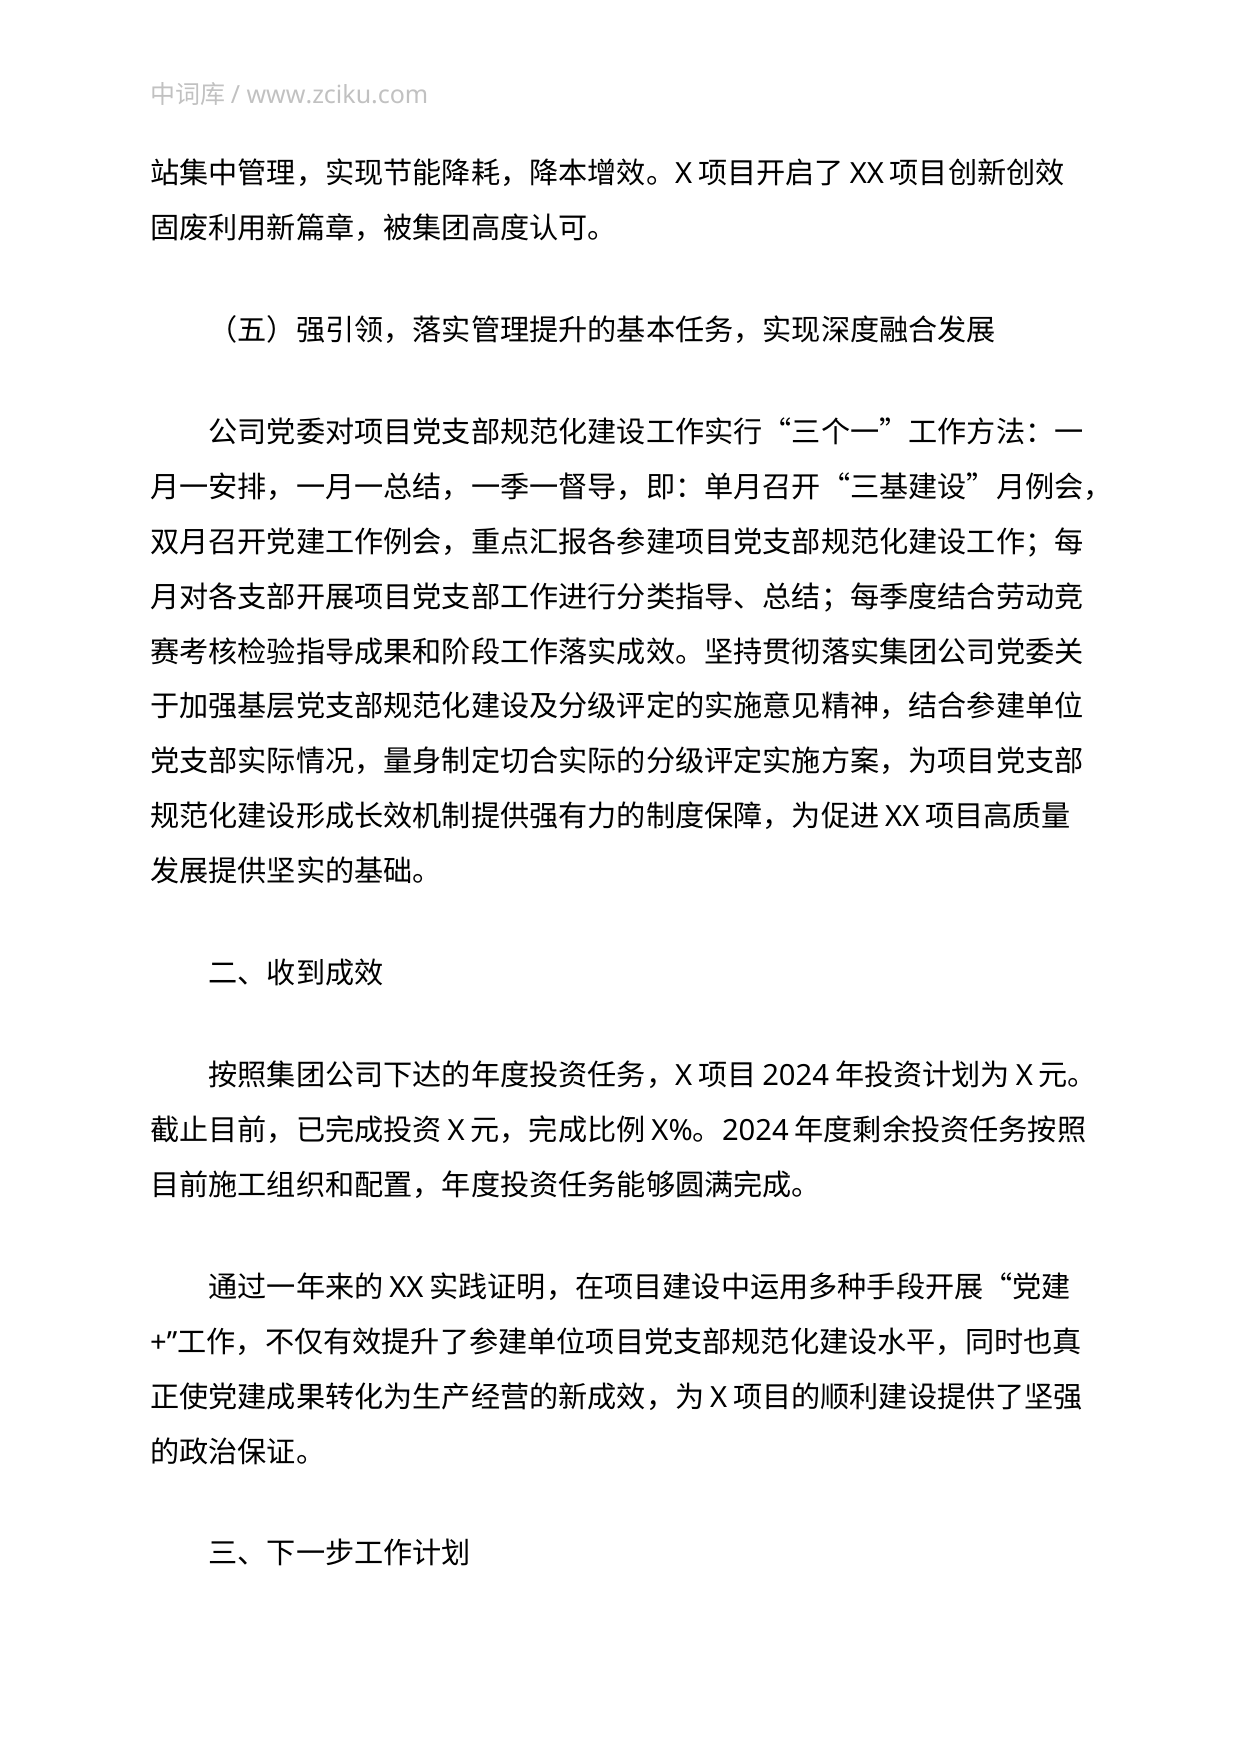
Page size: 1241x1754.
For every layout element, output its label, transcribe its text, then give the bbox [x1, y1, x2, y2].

text 三、下一步工作计划 [150, 1530, 1090, 1572]
text （五）强引领，落实管理提升的基本任务，实现深度融合发展 [150, 307, 1090, 349]
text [150, 150, 1090, 247]
text 公司党委对项目党支部规范化建设工作实行“三个一”工作方法：一月一安排，一月一总结，一季一督导，即：单月召开“三基建设”月例会，双月召开党建工作例会，重点汇报各参建项目党支部规范化建设工作；每月对各支部开展项目党支部工作进行分类指导、总结；每季度结合劳动竞赛考核检验指导成果和阶段工作落实成效。坚持贯彻落实集团公司党委关于加强基层党支部规范化建设及分级评定的实施意见精神，结合参建单位党支部实际情况，量身制定切合实际的分级评定实施方案，为项目党支部规范化建设形成长效机制提供强有力的制度保障，为促进XX项目高质量发展提供坚实的基础。 [150, 408, 1090, 890]
text 通过一年来的XX实践证明，在项目建设中运用多种手段开展“党建+”工作，不仅有效提升了参建单位项目党支部规范化建设水平，同时也真正使党建成果转化为生产经营的新成效，为X项目的顺利建设提供了坚强的政治保证。 [150, 1263, 1090, 1470]
text 按照集团公司下达的年度投资任务，X项目2024年投资计划为X元。截止目前，已完成投资X元，完成比例X%。2024年度剩余投资任务按照目前施工组织和配置，年度投资任务能够圆满完成。 [150, 1051, 1090, 1204]
text 二、收到成效 [150, 949, 1090, 992]
